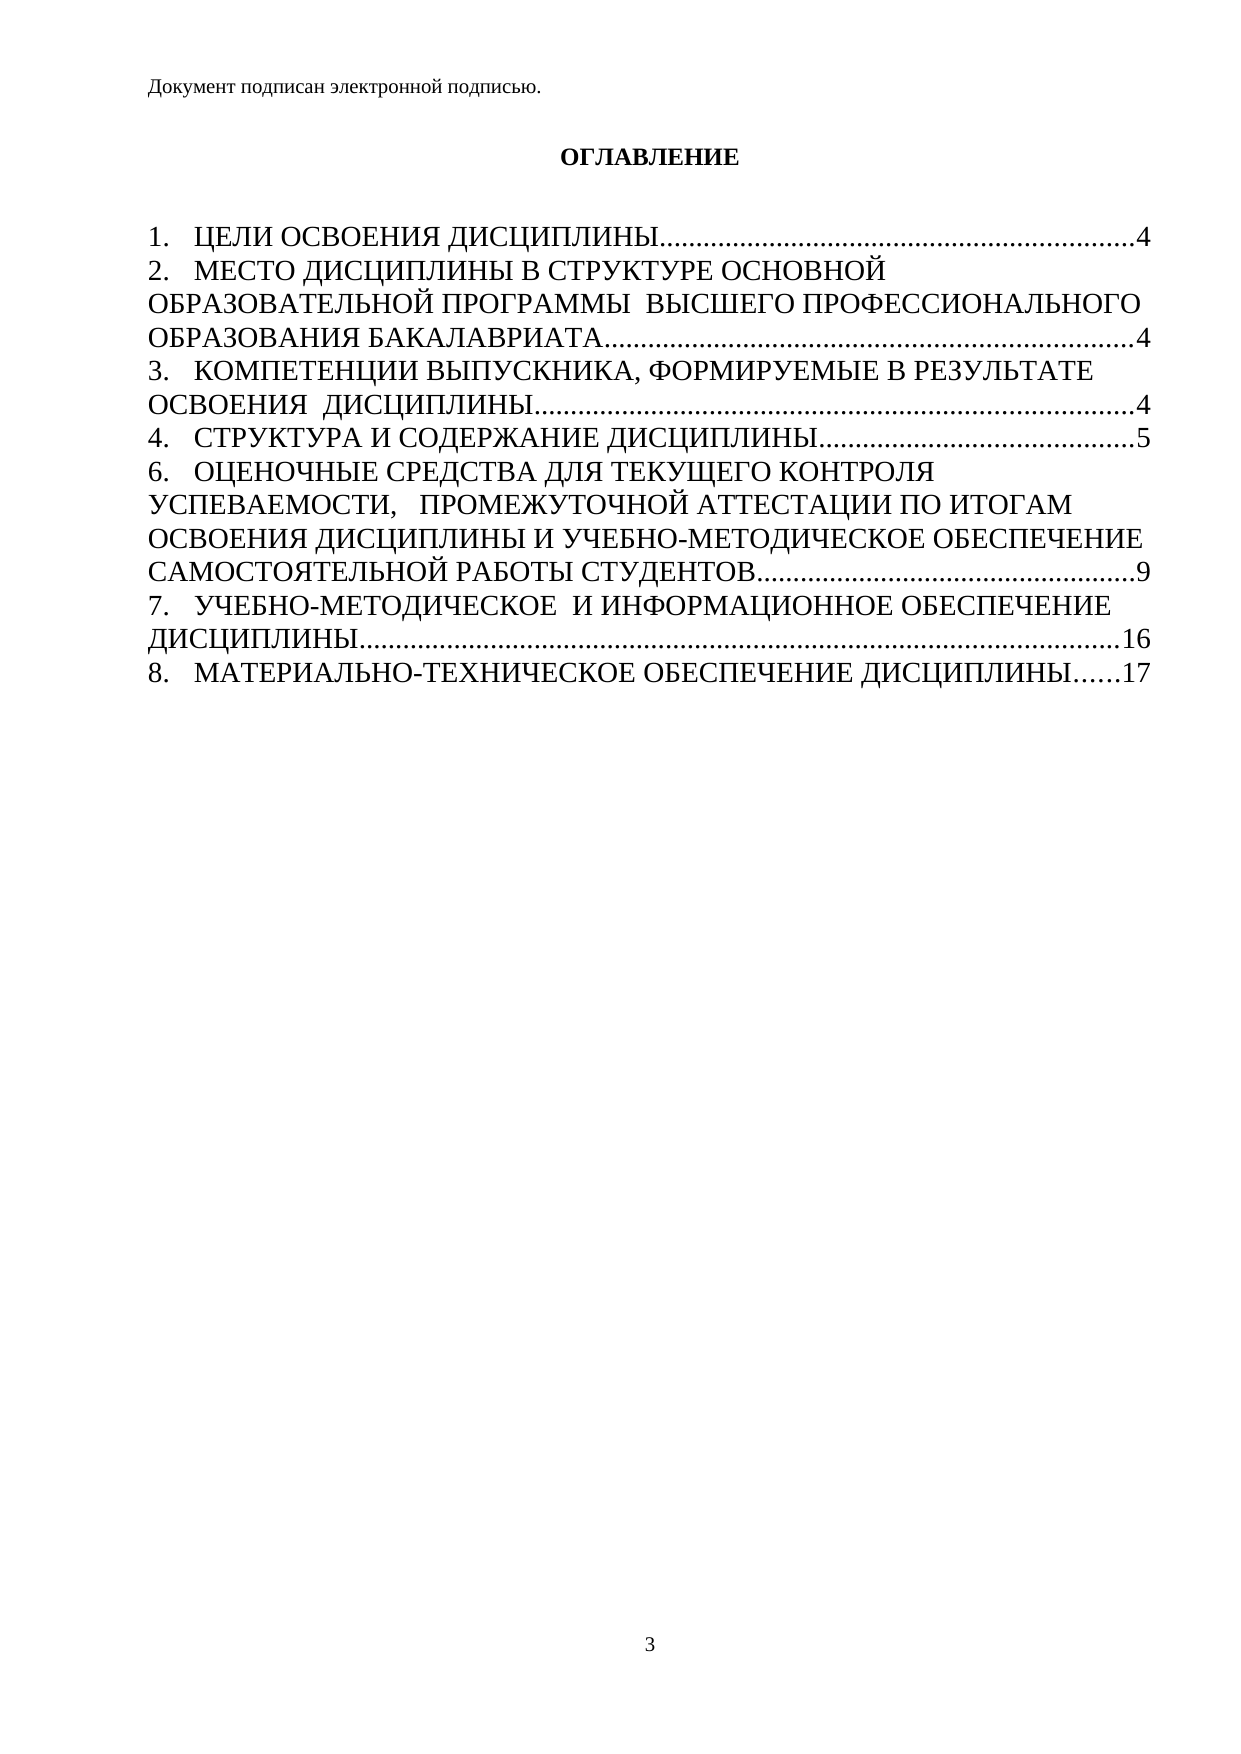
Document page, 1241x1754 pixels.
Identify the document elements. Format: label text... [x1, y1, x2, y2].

text 6. ОЦЕНОЧНЫЕ СРЕДСТВА ДЛЯ ТЕКУЩЕГО КОНТРОЛЯ УСПЕВАЕМОСТИ, ПРОМЕЖУТОЧНОЙ АТТЕСТАЦИИ ПО ИТОГАМ ОСВОЕНИЯ ДИСЦИПЛИНЫ И УЧЕБНО-МЕТОДИЧЕСКОЕ ОБЕСПЕЧЕНИЕ САМОСТОЯТЕЛЬНОЙ РАБОТЫ СТУДЕНТОВ 9 [148, 454, 1152, 588]
text 2. МЕСТО ДИСЦИПЛИНЫ В СТРУКТУРЕ ОСНОВНОЙ ОБРАЗОВАТЕЛЬНОЙ ПРОГРАММЫ ВЫСШЕГО ПРОФЕССИОНАЛЬНОГО ОБРАЗОВАНИЯ БАКАЛАВРИАТА 4 [148, 253, 1152, 353]
text ОГЛАВЛЕНИЕ [148, 142, 1152, 171]
text 1. ЦЕЛИ ОСВОЕНИЯ ДИСЦИПЛИНЫ 4 [148, 219, 1152, 253]
text 3. КОМПЕТЕНЦИИ ВЫПУСКНИКА, ФОРМИРУЕМЫЕ В РЕЗУЛЬТАТЕ ОСВОЕНИЯ ДИСЦИПЛИНЫ 4 [148, 353, 1152, 420]
text 7. УЧЕБНО-МЕТОДИЧЕСКОЕ И ИНФОРМАЦИОННОЕ ОБЕСПЕЧЕНИЕ ДИСЦИПЛИНЫ 16 [148, 588, 1152, 655]
text 8. МАТЕРИАЛЬНО-ТЕХНИЧЕСКОЕ ОБЕСПЕЧЕНИЕ ДИСЦИПЛИНЫ 17 [148, 655, 1152, 689]
text 4. СТРУКТУРА И СОДЕРЖАНИЕ ДИСЦИПЛИНЫ 5 [148, 420, 1152, 454]
